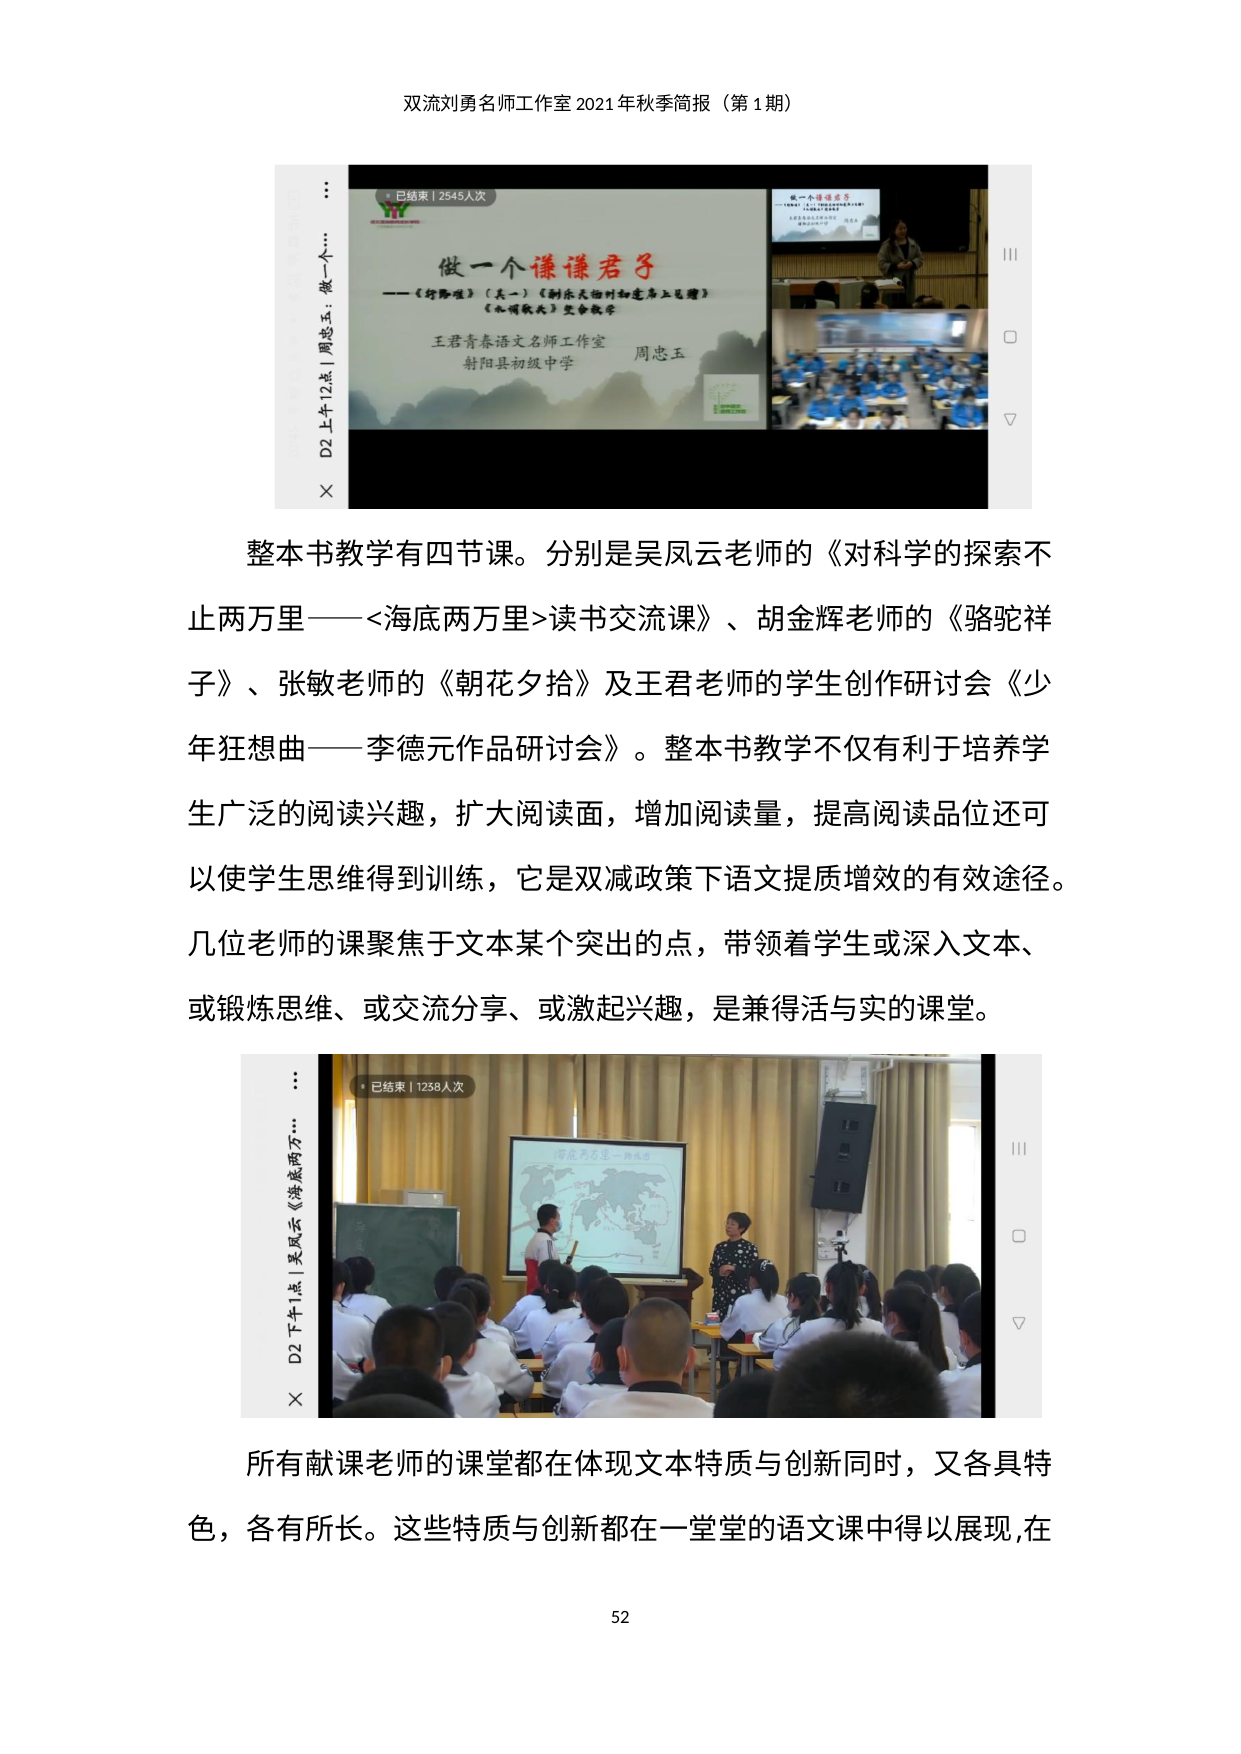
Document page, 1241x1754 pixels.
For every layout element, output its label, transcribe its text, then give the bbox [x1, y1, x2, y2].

picture [276, 165, 1032, 509]
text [187, 1429, 1053, 1559]
picture [242, 1054, 1041, 1418]
text 整本书教学有四节课。分别是吴凤云老师的《对科学的探索不止两万里——<海底两万里>读书交流课》、胡金辉老师的《骆驼祥子》、张敏老师的《朝花夕拾》及王君老师的学生创作研讨会《少年狂想曲——李德元作品研讨会》。整本书教学不仅有利于培养学生广泛的阅读兴趣，扩大阅读面，增加阅读量，提高阅读品位还可以使学生思维得到训练，它是双减政策下语文提质增效的有效途径。几位老师的课聚焦于文本某个突出的点，带领着学生或深入文本、或锻炼思维、或交流分享、或激起兴趣，是兼得活与实的课堂。 [187, 519, 1053, 1039]
